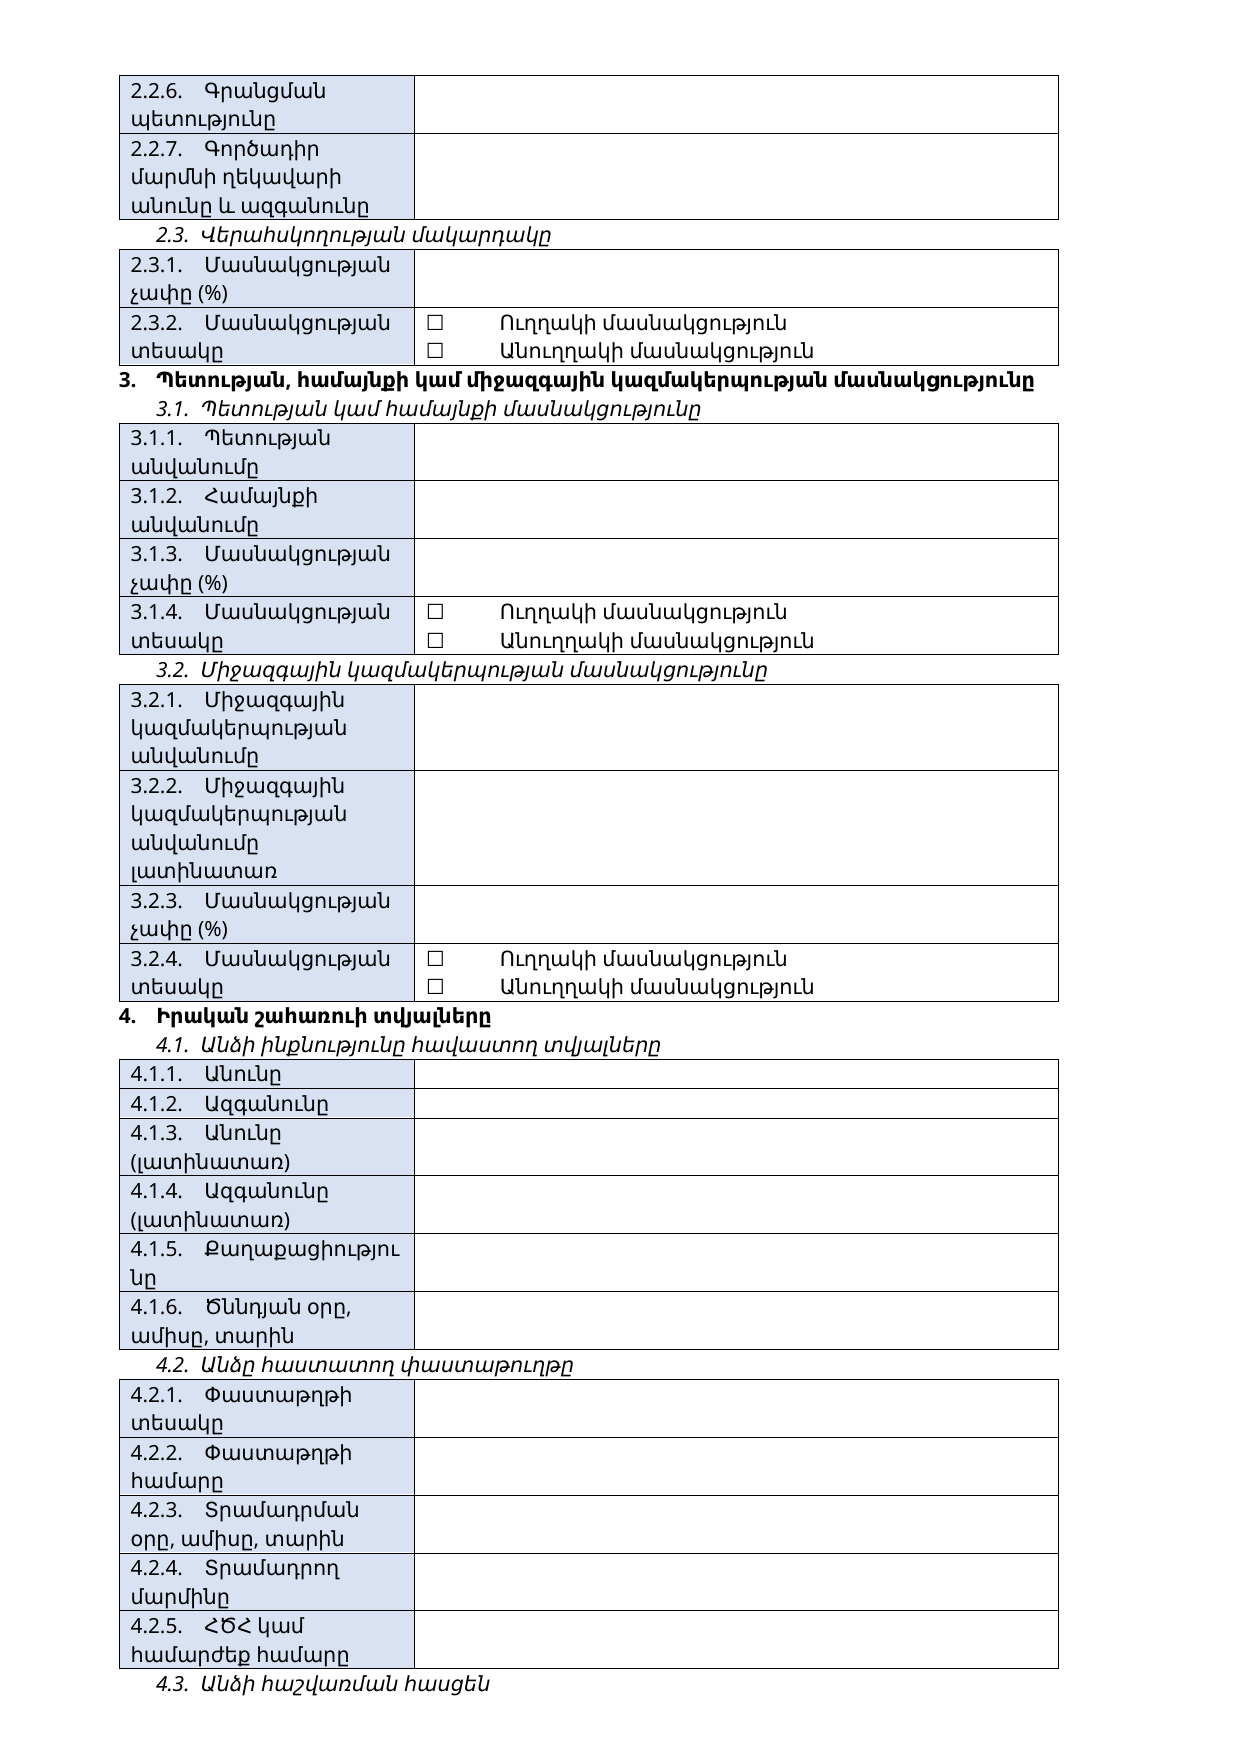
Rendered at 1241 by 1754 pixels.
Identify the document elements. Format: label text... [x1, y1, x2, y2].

table_cell Համայնքի անվանումը [120, 481, 414, 538]
table_cell Քաղաքացիությունը [120, 1234, 414, 1291]
table_header Մասնակցության չափը (%) [120, 250, 414, 307]
table_cell [415, 76, 1058, 133]
table_cell [415, 481, 1058, 538]
list Պետության, համայնքի կամ միջազգային կազմակերպության մասնակցությունը [118, 366, 1171, 394]
table_cell Ազգանունը (լատինատառ) [120, 1176, 414, 1233]
table_cell Միջազգային կազմակերպության անվանումը լատինատառ [120, 771, 414, 885]
table_cell ☐ Ուղղակի մասնակցություն ☐ Անուղղակի մասնակցություն [415, 944, 1058, 1001]
list Իրական շահառուի տվյալները [118, 1002, 1171, 1030]
table_cell [415, 1438, 1058, 1494]
table_cell Ծննդյան օրը, ամիսը, տարին [120, 1292, 414, 1349]
table_header [415, 250, 1058, 307]
table_cell ☐ Ուղղակի մասնակցություն ☐ Անուղղակի մասնակցություն [415, 597, 1058, 654]
table_cell Ազգանունը [120, 1089, 414, 1117]
list Անձի ինքնությունը հավաստող տվյալները [156, 1030, 1171, 1058]
table_header Փաստաթղթի տեսակը [120, 1380, 414, 1437]
table_cell Տրամադրող մարմինը [120, 1554, 414, 1610]
table_header [415, 685, 1058, 770]
table_cell [415, 1119, 1058, 1175]
table_header Պետության անվանումը [120, 424, 414, 480]
table_cell [415, 1176, 1058, 1233]
table_cell Մասնակցության տեսակը [120, 944, 414, 1001]
table_header [415, 424, 1058, 480]
table_cell [415, 539, 1058, 596]
table_header Միջազգային կազմակերպության անվանումը [120, 685, 414, 770]
table_header [415, 1060, 1058, 1088]
table_header [415, 1380, 1058, 1437]
table_cell Անունը (լատինատառ) [120, 1119, 414, 1175]
table_cell [415, 1554, 1058, 1610]
table_cell ☐ Ուղղակի մասնակցություն ☐ Անուղղակի մասնակցություն [415, 308, 1058, 364]
table_cell Մասնակցության չափը (%) [120, 886, 414, 943]
table_cell [415, 1234, 1058, 1291]
table_cell Փաստաթղթի համարը [120, 1438, 414, 1494]
table_cell ՀԾՀ կամ համարժեք համարը [120, 1611, 414, 1668]
table_cell [415, 1611, 1058, 1668]
table_cell Մասնակցության տեսակը [120, 308, 414, 364]
table_cell [415, 1496, 1058, 1552]
table_cell [415, 1292, 1058, 1349]
table_cell Մասնակցության չափը (%) [120, 539, 414, 596]
table_header Անունը [120, 1060, 414, 1088]
table_cell Գործադիր մարմնի ղեկավարի անունը և ազգանունը [120, 134, 414, 219]
table_cell [415, 1089, 1058, 1117]
list Անձը հաստատող փաստաթուղթը [156, 1350, 1171, 1379]
table_cell Մասնակցության տեսակը [120, 597, 414, 654]
table_cell [415, 134, 1058, 219]
table_cell [415, 771, 1058, 885]
list Վերահսկողության մակարդակը [156, 220, 1171, 249]
table_cell [415, 886, 1058, 943]
list Պետության կամ համայնքի մասնակցությունը [156, 394, 1171, 422]
table_cell Տրամադրման օրը, ամիսը, տարին [120, 1496, 414, 1552]
table_cell Գրանցման պետությունը [120, 76, 414, 133]
list Անձի հաշվառման հասցեն [156, 1669, 1171, 1698]
list Միջազգային կազմակերպության մասնակցությունը [156, 655, 1171, 684]
